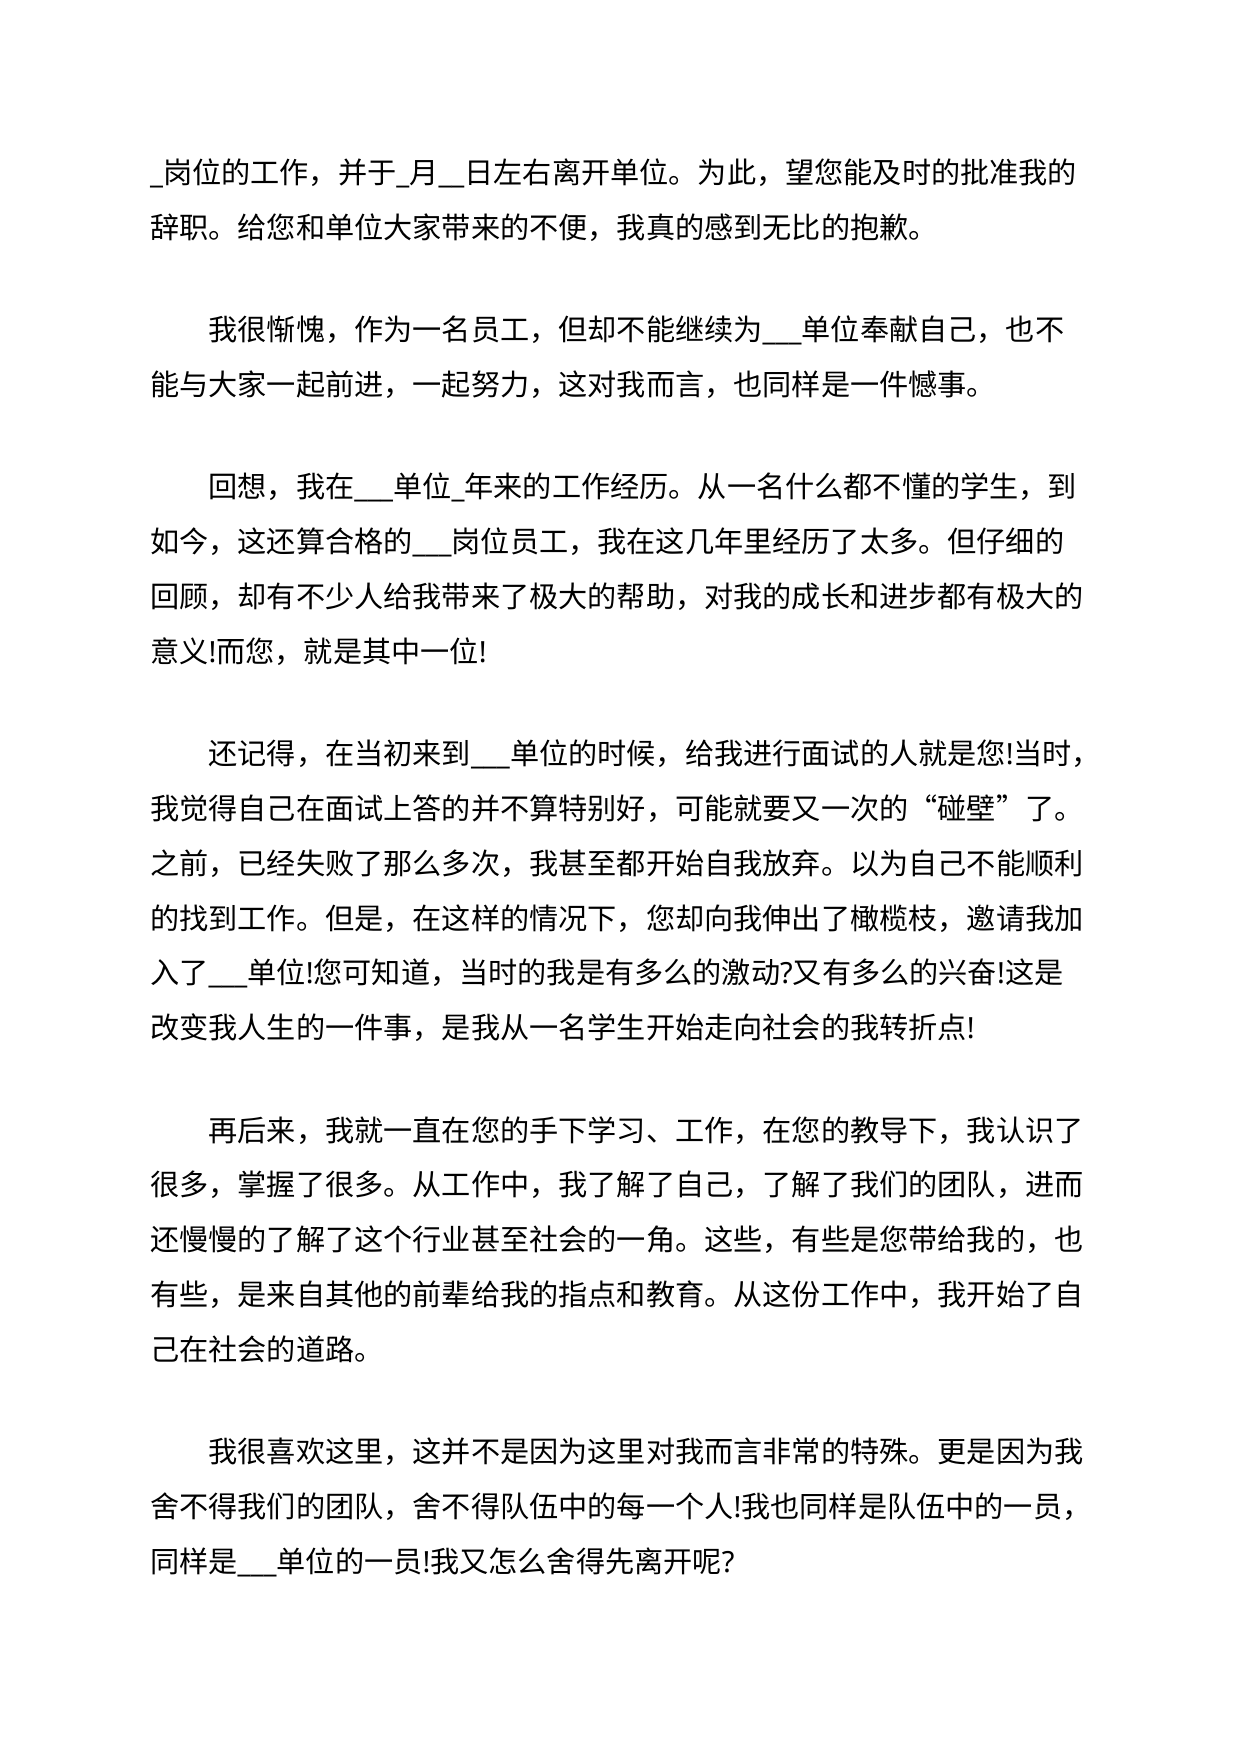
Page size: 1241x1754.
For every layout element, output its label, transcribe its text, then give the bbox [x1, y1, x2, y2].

text 我很喜欢这里，这并不是因为这里对我而言非常的特殊。更是因为我舍不得我们的团队，舍不得队伍中的每一个人!我也同样是队伍中的一员，同样是___单位的一员!我又怎么舍得先离开呢? [150, 1428, 1090, 1581]
text 还记得，在当初来到___单位的时候，给我进行面试的人就是您!当时，我觉得自己在面试上答的并不算特别好，可能就要又一次的“碰壁”了。之前，已经失败了那么多次，我甚至都开始自我放弃。以为自己不能顺利的找到工作。但是，在这样的情况下，您却向我伸出了橄榄枝，邀请我加入了___单位!您可知道，当时的我是有多么的激动?又有多么的兴奋!这是改变我人生的一件事，是我从一名学生开始走向社会的我转折点! [150, 730, 1090, 1047]
text 回想，我在___单位_年来的工作经历。从一名什么都不懂的学生，到如今，这还算合格的___岗位员工，我在这几年里经历了太多。但仔细的回顾，却有不少人给我带来了极大的帮助，对我的成长和进步都有极大的意义!而您，就是其中一位! [150, 463, 1090, 671]
text 我很惭愧，作为一名员工，但却不能继续为___单位奉献自己，也不能与大家一起前进，一起努力，这对我而言，也同样是一件憾事。 [150, 307, 1090, 404]
text 再后来，我就一直在您的手下学习、工作，在您的教导下，我认识了很多，掌握了很多。从工作中，我了解了自己，了解了我们的团队，进而还慢慢的了解了这个行业甚至社会的一角。这些，有些是您带给我的，也有些，是来自其他的前辈给我的指点和教育。从这份工作中，我开始了自己在社会的道路。 [150, 1107, 1090, 1369]
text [150, 150, 1090, 247]
